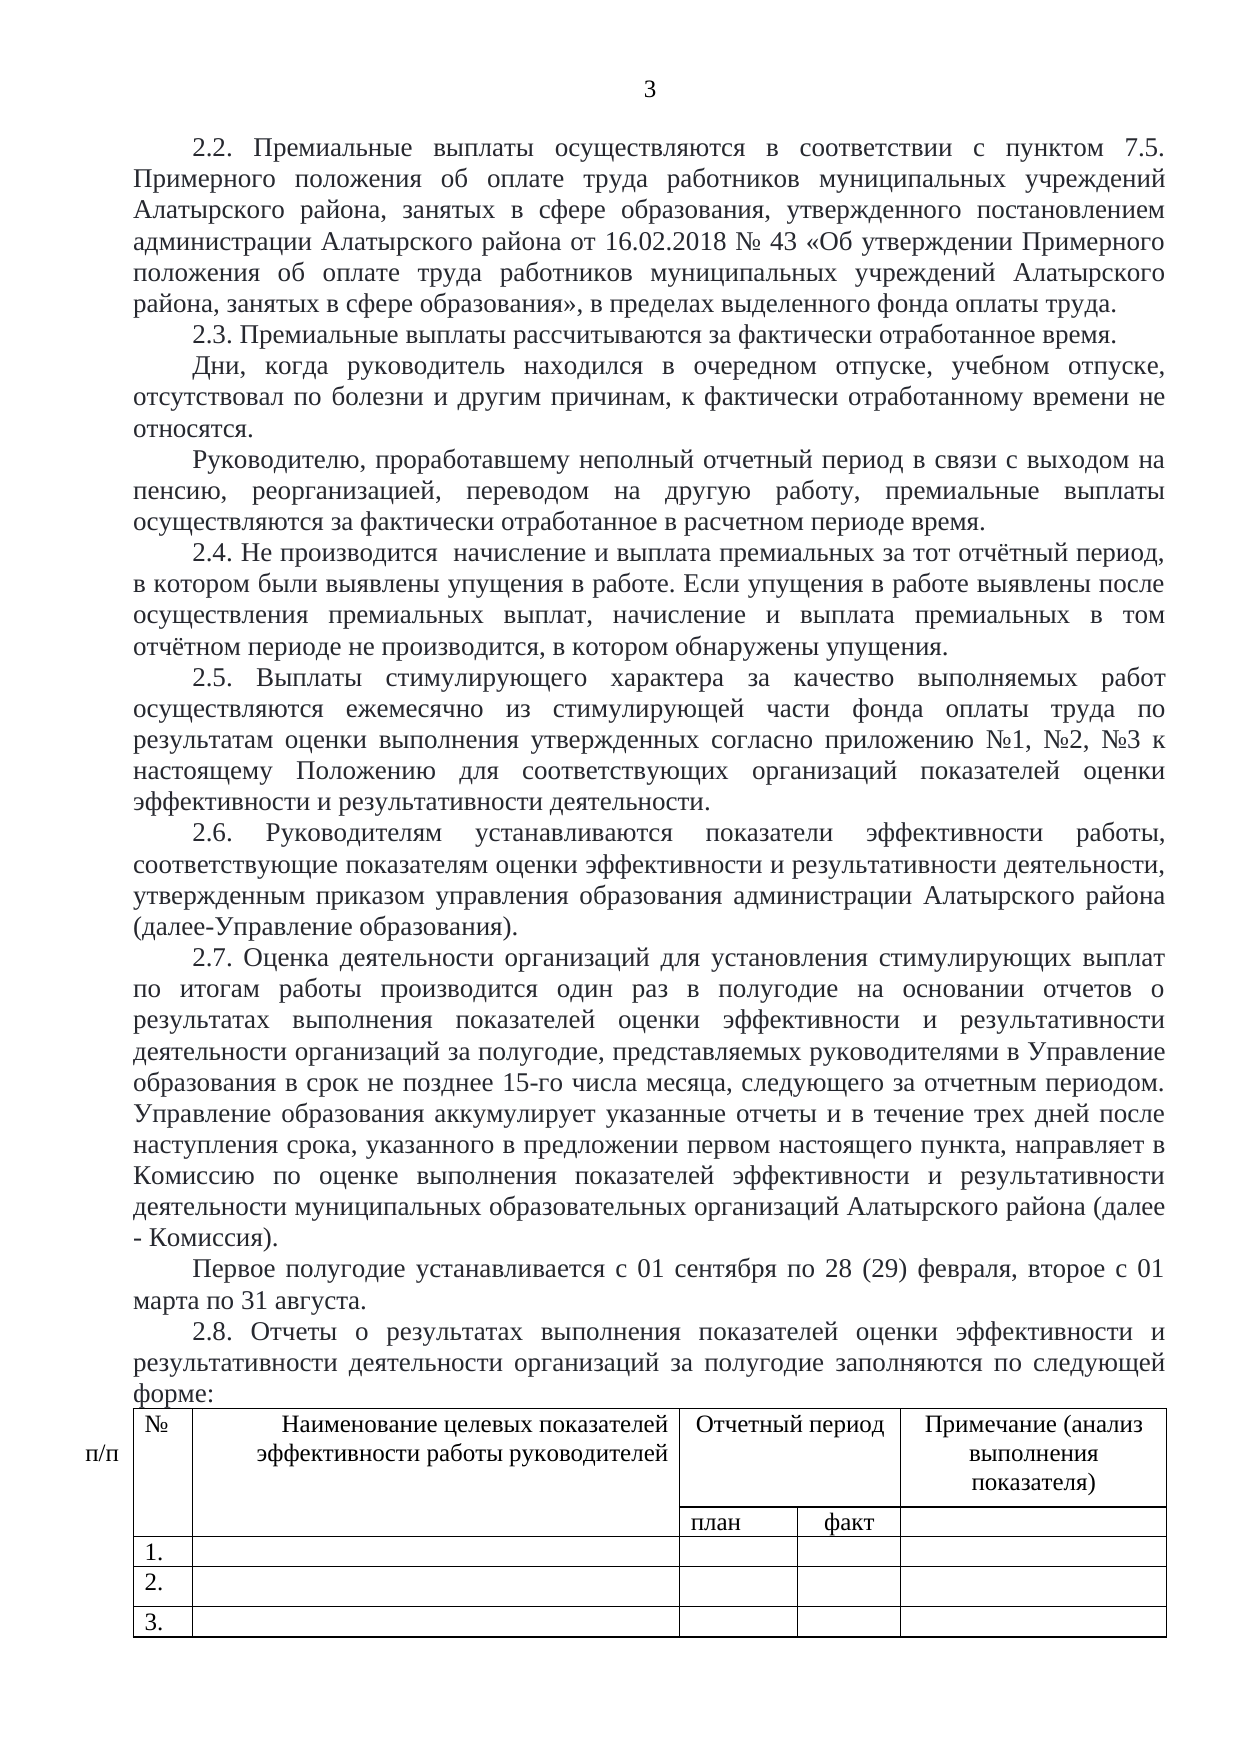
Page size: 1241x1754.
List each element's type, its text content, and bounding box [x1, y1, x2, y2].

text 2.3. Премиальные выплаты рассчитываются за фактически отработанное время. [133, 318, 1167, 349]
table_header Наименование целевых показателей эффективности работы руководителей [193, 1409, 679, 1536]
table_cell [798, 1567, 900, 1606]
table_cell [680, 1607, 797, 1636]
table_header Отчетный период [680, 1409, 900, 1506]
table_cell [193, 1567, 679, 1606]
text 2.8. Отчеты о результатах выполнения показателей оценки эффективности и результативности деятельности организаций за полугодие заполняются по следующей форме: [133, 1315, 1167, 1408]
table_cell 3.… [134, 1607, 192, 1636]
table_cell план [680, 1508, 797, 1536]
table_cell факт [798, 1508, 900, 1536]
text Руководителю, проработавшему неполный отчетный период в связи с выходом на пенсию, реорганизацией, переводом на другую работу, премиальные выплаты осуществляются за фактически отработанное в расчетном периоде время. [133, 443, 1167, 536]
text 2.2. Премиальные выплаты осуществляются в соответствии с пунктом 7.5. Примерного положения об оплате труда работников муниципальных учреждений Алатырского района, занятых в сфере образования, утвержденного постановлением администрации Алатырского района от 16.02.2018 № 43 «Об утверждении Примерного положения об оплате труда работников муниципальных учреждений Алатырского района, занятых в сфере образования», в пределах выделенного фонда оплаты труда. [133, 131, 1167, 318]
table_cell 1. [134, 1537, 192, 1566]
table_header № п/п [134, 1409, 192, 1536]
table_cell [193, 1607, 679, 1636]
table_cell [901, 1508, 1166, 1536]
text 2.6. Руководителям устанавливаются показатели эффективности работы, соответствующие показателям оценки эффективности и результативности деятельности, утвержденным приказом управления образования администрации Алатырского района (далее-Управление образования). [133, 817, 1167, 941]
table_cell [680, 1567, 797, 1606]
table_header Примечание (анализ выполнения показателя) [901, 1409, 1166, 1506]
text 2.4. Не производится начисление и выплата премиальных за тот отчётный период, в котором были выявлены упущения в работе. Если упущения в работе выявлены после осуществления премиальных выплат, начисление и выплата премиальных в том отчётном периоде не производится, в котором обнаружены упущения. [133, 536, 1167, 661]
table_cell [680, 1537, 797, 1566]
text Первое полугодие устанавливается с 01 сентября по 28 (29) февраля, второе с 01 марта по 31 августа. [133, 1253, 1167, 1315]
table_cell [193, 1537, 679, 1566]
text 2.7. Оценка деятельности организаций для установления стимулирующих выплат по итогам работы производится один раз в полугодие на основании отчетов о результатах выполнения показателей оценки эффективности и результативности деятельности организаций за полугодие, представляемых руководителями в Управление образования в срок не позднее 15-го числа месяца, следующего за отчетным периодом. Управление образования аккумулирует указанные отчеты и в течение трех дней после наступления срока, указанного в предложении первом настоящего пункта, направляет в Комиссию по оценке выполнения показателей эффективности и результативности деятельности муниципальных образовательных организаций Алатырского района (далее - Комиссия). [133, 941, 1167, 1253]
table_cell [901, 1567, 1166, 1606]
table_cell [798, 1607, 900, 1636]
table_cell 2. [134, 1567, 192, 1606]
text 2.5. Выплаты стимулирующего характера за качество выполняемых работ осуществляются ежемесячно из стимулирующей части фонда оплаты труда по результатам оценки выполнения утвержденных согласно приложению №1, №2, №3 к настоящему Положению для соответствующих организаций показателей оценки эффективности и результативности деятельности. [133, 661, 1167, 817]
table_cell [901, 1607, 1166, 1636]
table_cell [901, 1537, 1166, 1566]
table_cell [798, 1537, 900, 1566]
text Дни, когда руководитель находился в очередном отпуске, учебном отпуске, отсутствовал по болезни и другим причинам, к фактически отработанному времени не относятся. [133, 349, 1167, 443]
